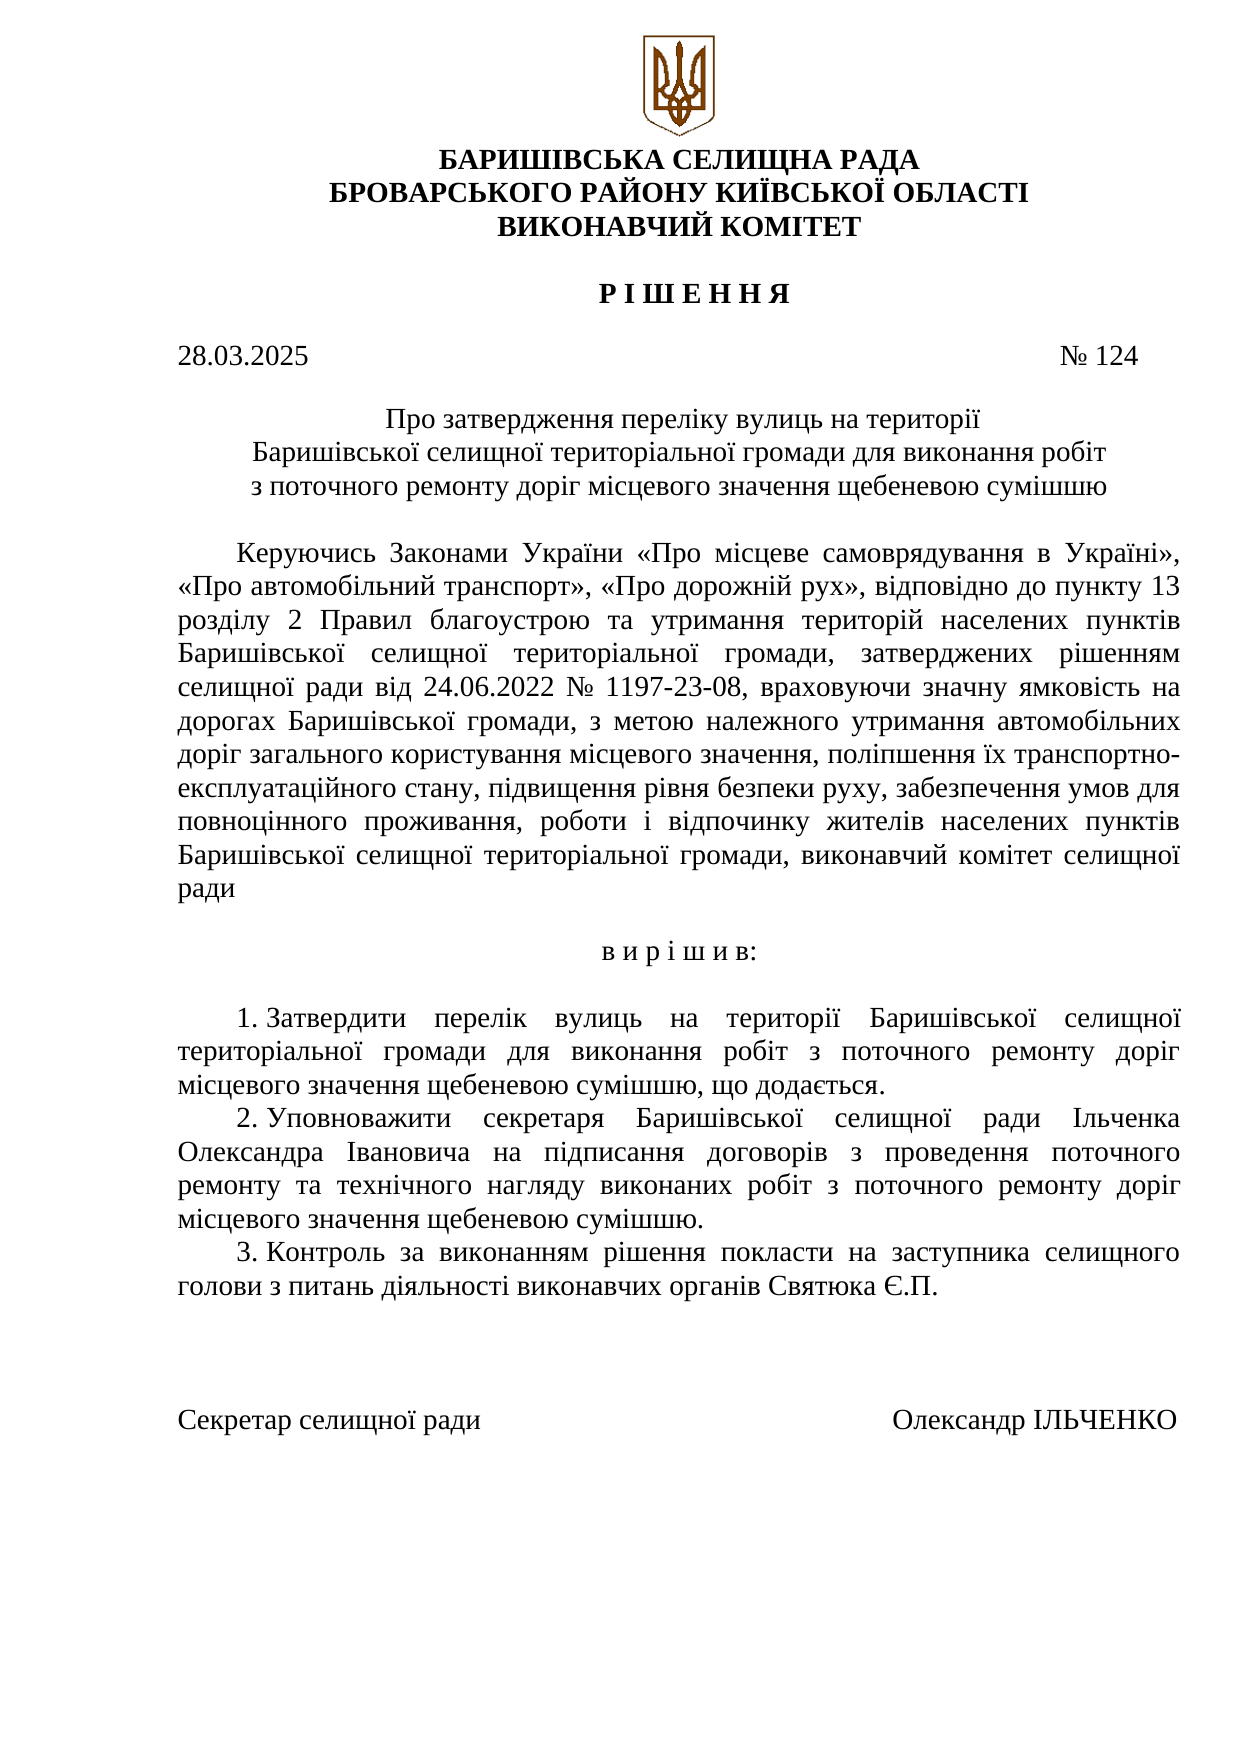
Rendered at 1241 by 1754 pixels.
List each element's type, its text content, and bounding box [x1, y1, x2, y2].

text БРОВАРСЬКОГО РАЙОНУ КИЇВСЬКОЇ ОБЛАСТІ [177, 176, 1181, 209]
text Р І Ш Е Н Н Я [177, 276, 1211, 310]
list Контроль за виконанням рішення покласти на заступника селищного голови з питань діяльності виконавчих органів Святюка Є.П. [177, 1234, 1181, 1302]
text Секретар селищної ради Олександр ІЛЬЧЕНКО [118, 1402, 1181, 1436]
list Затвердити перелік вулиць на території Баришівської селищної територіальної громади для виконання робіт з поточного ремонту доріг місцевого значення щебеневою сумішшю, що додається. [177, 1000, 1181, 1100]
text ВИКОНАВЧИЙ КОМІТЕТ [177, 209, 1181, 243]
text БАРИШІВСЬКА СЕЛИЩНА РАДА [177, 142, 1181, 176]
text в и р і ш и в: [177, 933, 1181, 966]
text Керуючись Законами України «Про місцеве самоврядування в Україні», «Про автомобільний транспорт», «Про дорожній рух», відповідно до пункту 13 розділу 2 Правил благоустрою та утримання територій населених пунктів Баришівської селищної територіальної громади, затверджених рішенням селищної ради від 24.06.2022 № 1197-23-08, враховуючи значну ямковість на дорогах Баришівської громади, з метою належного утримання автомобільних доріг загального користування місцевого значення, поліпшення їх транспортно-експлуатаційного стану, підвищення рівня безпеки руху, забезпечення умов для повноцінного проживання, роботи і відпочинку жителів населених пунктів Баришівської селищної територіальної громади, виконавчий комітет селищної ради [177, 535, 1181, 904]
picture [636, 29, 722, 142]
text Про затвердження переліку вулиць на території [177, 401, 1181, 434]
text Баришівської селищної територіальної громади для виконання робіт [177, 434, 1181, 468]
list Уповноважити секретаря Баришівської селищної ради Ільченка Олександра Івановича на підписання договорів з проведення поточного ремонту та технічного нагляду виконаних робіт з поточного ремонту доріг місцевого значення щебеневою сумішшю. [177, 1100, 1181, 1234]
text 28.03.2025 № 124 [177, 338, 1181, 372]
text з поточного ремонту доріг місцевого значення щебеневою сумішшю [177, 468, 1181, 501]
